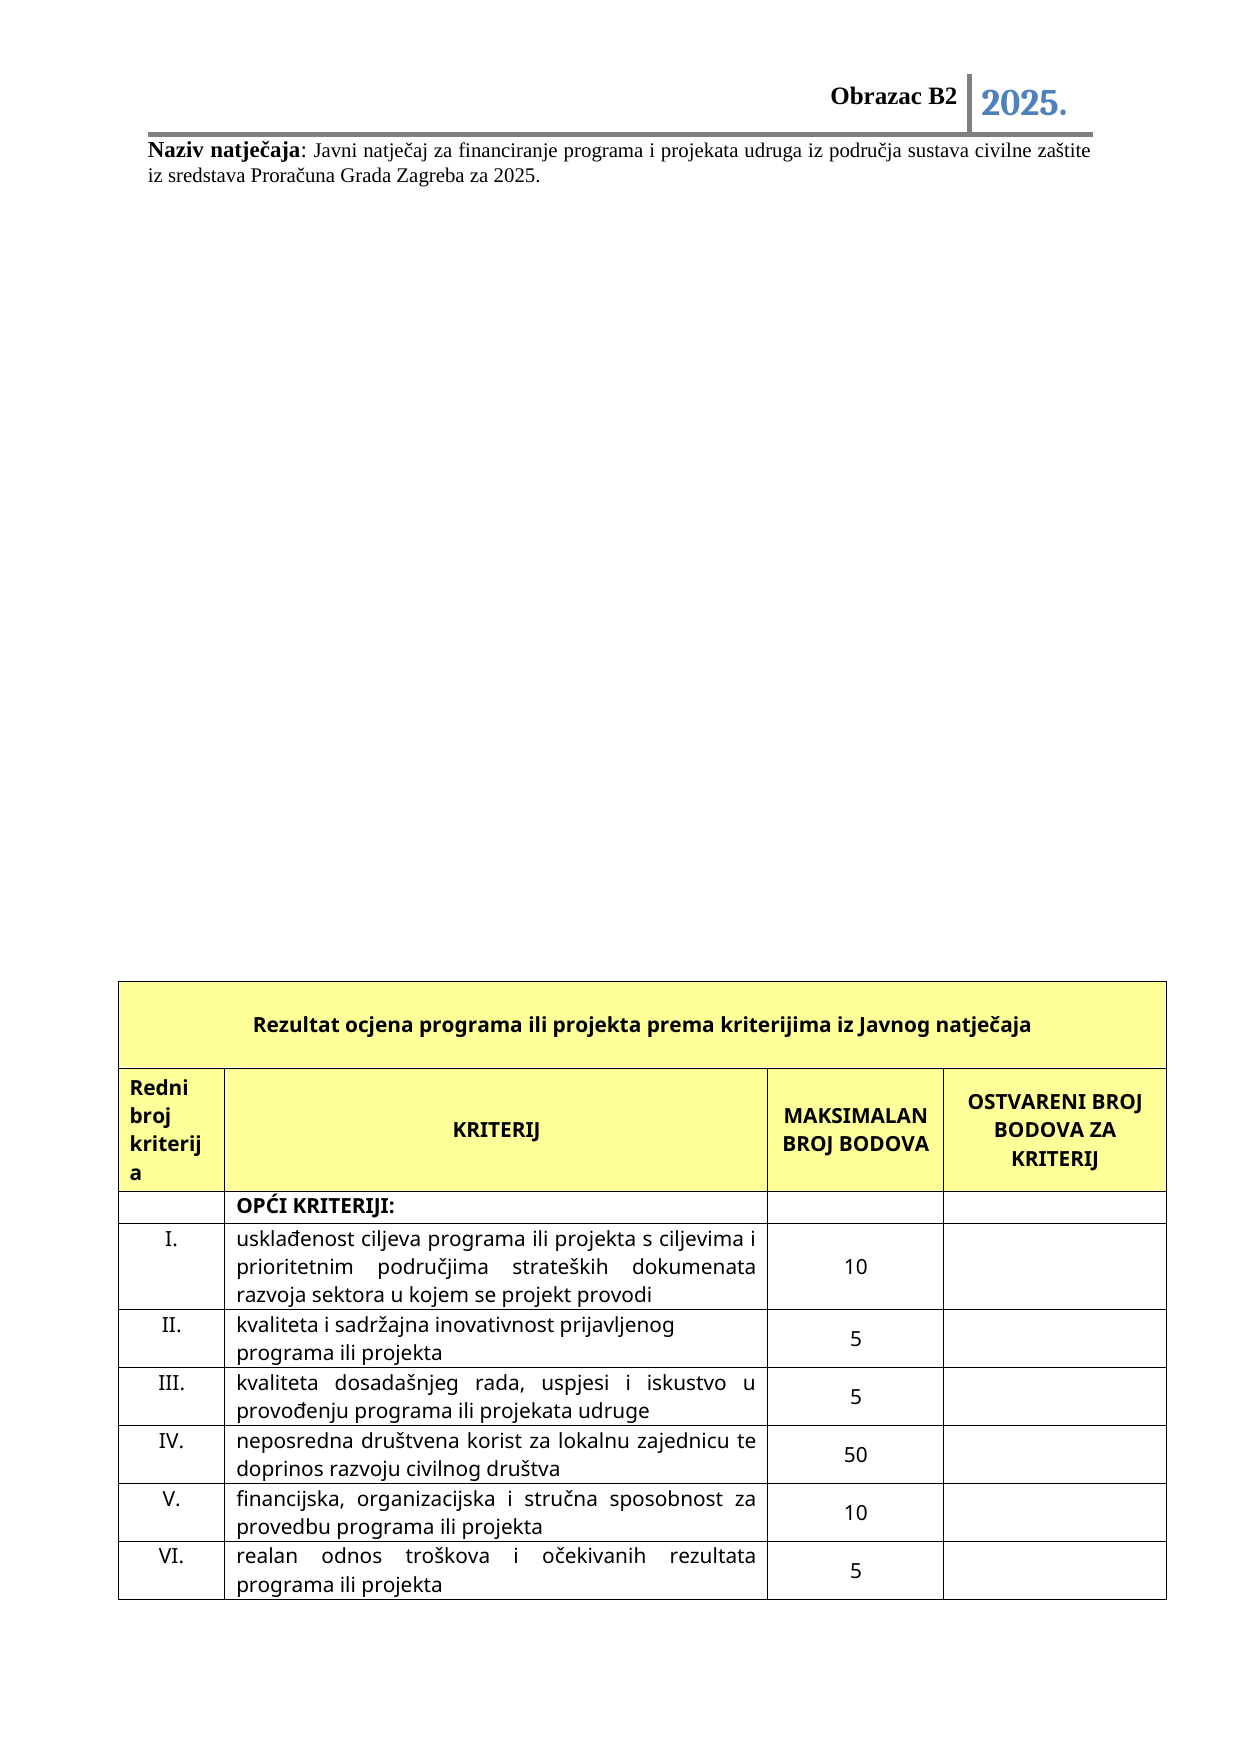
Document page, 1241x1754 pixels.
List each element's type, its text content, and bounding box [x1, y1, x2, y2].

table_cell I. [119, 1224, 224, 1309]
table_cell III. [119, 1368, 224, 1425]
table_cell MAKSIMALAN BROJ BODOVA [768, 1069, 943, 1191]
table_cell [119, 1192, 224, 1223]
table_cell II. [119, 1310, 224, 1367]
table_cell usklađenost ciljeva programa ili projekta s ciljevima i prioritetnim područjima strateških dokumenata razvoja sektora u kojem se projekt provodi [225, 1224, 767, 1309]
table_cell [944, 1368, 1166, 1425]
table_cell [768, 1192, 943, 1223]
table_cell 50 [768, 1426, 943, 1483]
table_cell V. [119, 1484, 224, 1541]
table_header Rezultat ocjena programa ili projekta prema kriterijima iz Javnog natječaja [119, 982, 1166, 1067]
table_cell kvaliteta i sadržajna inovativnost prijavljenog programa ili projekta [225, 1310, 767, 1367]
table_cell [944, 1542, 1166, 1598]
table_cell kvaliteta dosadašnjeg rada, uspjesi i iskustvo u provođenju programa ili projekata udruge [225, 1368, 767, 1425]
table_cell VI. [119, 1542, 224, 1598]
table_cell KRITERIJ [225, 1069, 767, 1191]
table_cell 10 [768, 1484, 943, 1541]
table_cell neposredna društvena korist za lokalnu zajednicu te doprinos razvoju civilnog društva [225, 1426, 767, 1483]
table_cell [944, 1426, 1166, 1483]
table_cell OPĆI KRITERIJI: [225, 1192, 767, 1223]
table_cell Redni broj kriterija [119, 1069, 224, 1191]
table_cell 10 [768, 1224, 943, 1309]
table_cell [944, 1310, 1166, 1367]
table_cell 5 [768, 1310, 943, 1367]
table_cell 5 [768, 1542, 943, 1598]
table_cell IV. [119, 1426, 224, 1483]
table_cell [944, 1224, 1166, 1309]
table_cell [944, 1192, 1166, 1223]
table_cell OSTVARENI BROJ BODOVA ZA KRITERIJ [944, 1069, 1166, 1191]
table_cell realan odnos troškova i očekivanih rezultata programa ili projekta [225, 1542, 767, 1598]
table_cell [944, 1484, 1166, 1541]
table_cell financijska, organizacijska i stručna sposobnost za provedbu programa ili projekta [225, 1484, 767, 1541]
table_cell 5 [768, 1368, 943, 1425]
